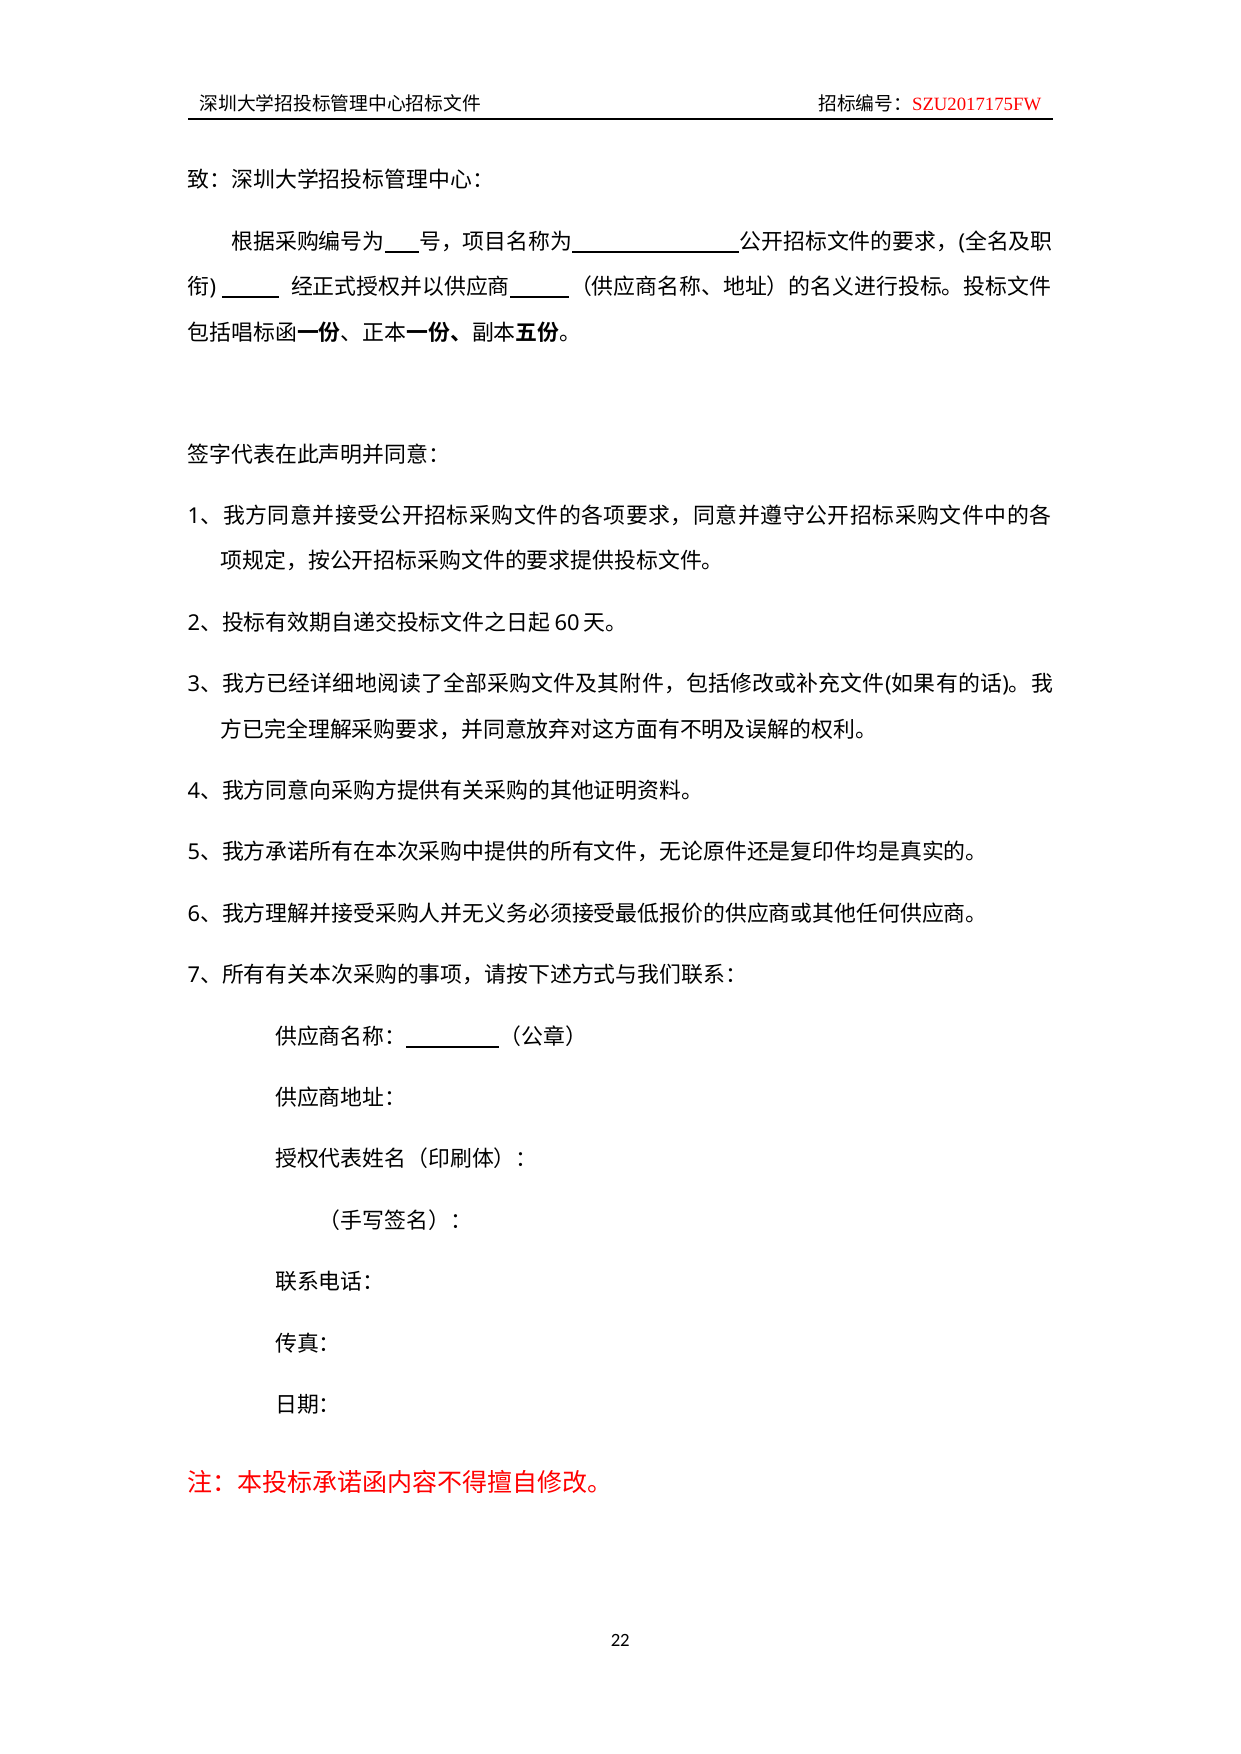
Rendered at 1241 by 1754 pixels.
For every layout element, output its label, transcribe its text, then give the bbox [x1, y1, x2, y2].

text 1、我方同意并接受公开招标采购文件的各项要求，同意并遵守公开招标采购文件中的各项规定，按公开招标采购文件的要求提供投标文件。 [187, 497, 1053, 575]
text 4、我方同意向采购方提供有关采购的其他证明资料。 [187, 772, 1053, 805]
text 授权代表姓名（印刷体）： [275, 1141, 1053, 1173]
text 传真： [275, 1325, 1053, 1358]
text （手写签名）： [275, 1202, 1053, 1235]
text 5、我方承诺所有在本次采购中提供的所有文件，无论原件还是复印件均是真实的。 [187, 834, 1053, 866]
text 供应商名称： （公章） [275, 1018, 1053, 1051]
text 签字代表在此声明并同意： [187, 436, 1053, 469]
text 日期： [275, 1386, 1053, 1419]
text 7、所有有关本次采购的事项，请按下述方式与我们联系： [187, 957, 1053, 989]
text 根据采购编号为 号，项目名称为 公开招标文件的要求，(全名及职衔) 经正式授权并以供应商 （供应商名称、地址）的名义进行投标。投标文件包括唱标函一份、正本一份、副本五份。 [187, 223, 1053, 347]
text 6、我方理解并接受采购人并无义务必须接受最低报价的供应商或其他任何供应商。 [187, 895, 1053, 928]
text 注：本投标承诺函内容不得擅自修改。 [187, 1448, 1053, 1513]
text 2、投标有效期自递交投标文件之日起60天。 [187, 604, 1053, 637]
text 联系电话： [275, 1264, 1053, 1296]
text 供应商地址： [275, 1080, 1053, 1112]
text 致：深圳大学招投标管理中心： [187, 162, 1053, 194]
text 3、我方已经详细地阅读了全部采购文件及其附件，包括修改或补充文件(如果有的话)。我方已完全理解采购要求，并同意放弃对这方面有不明及误解的权利。 [187, 666, 1053, 744]
